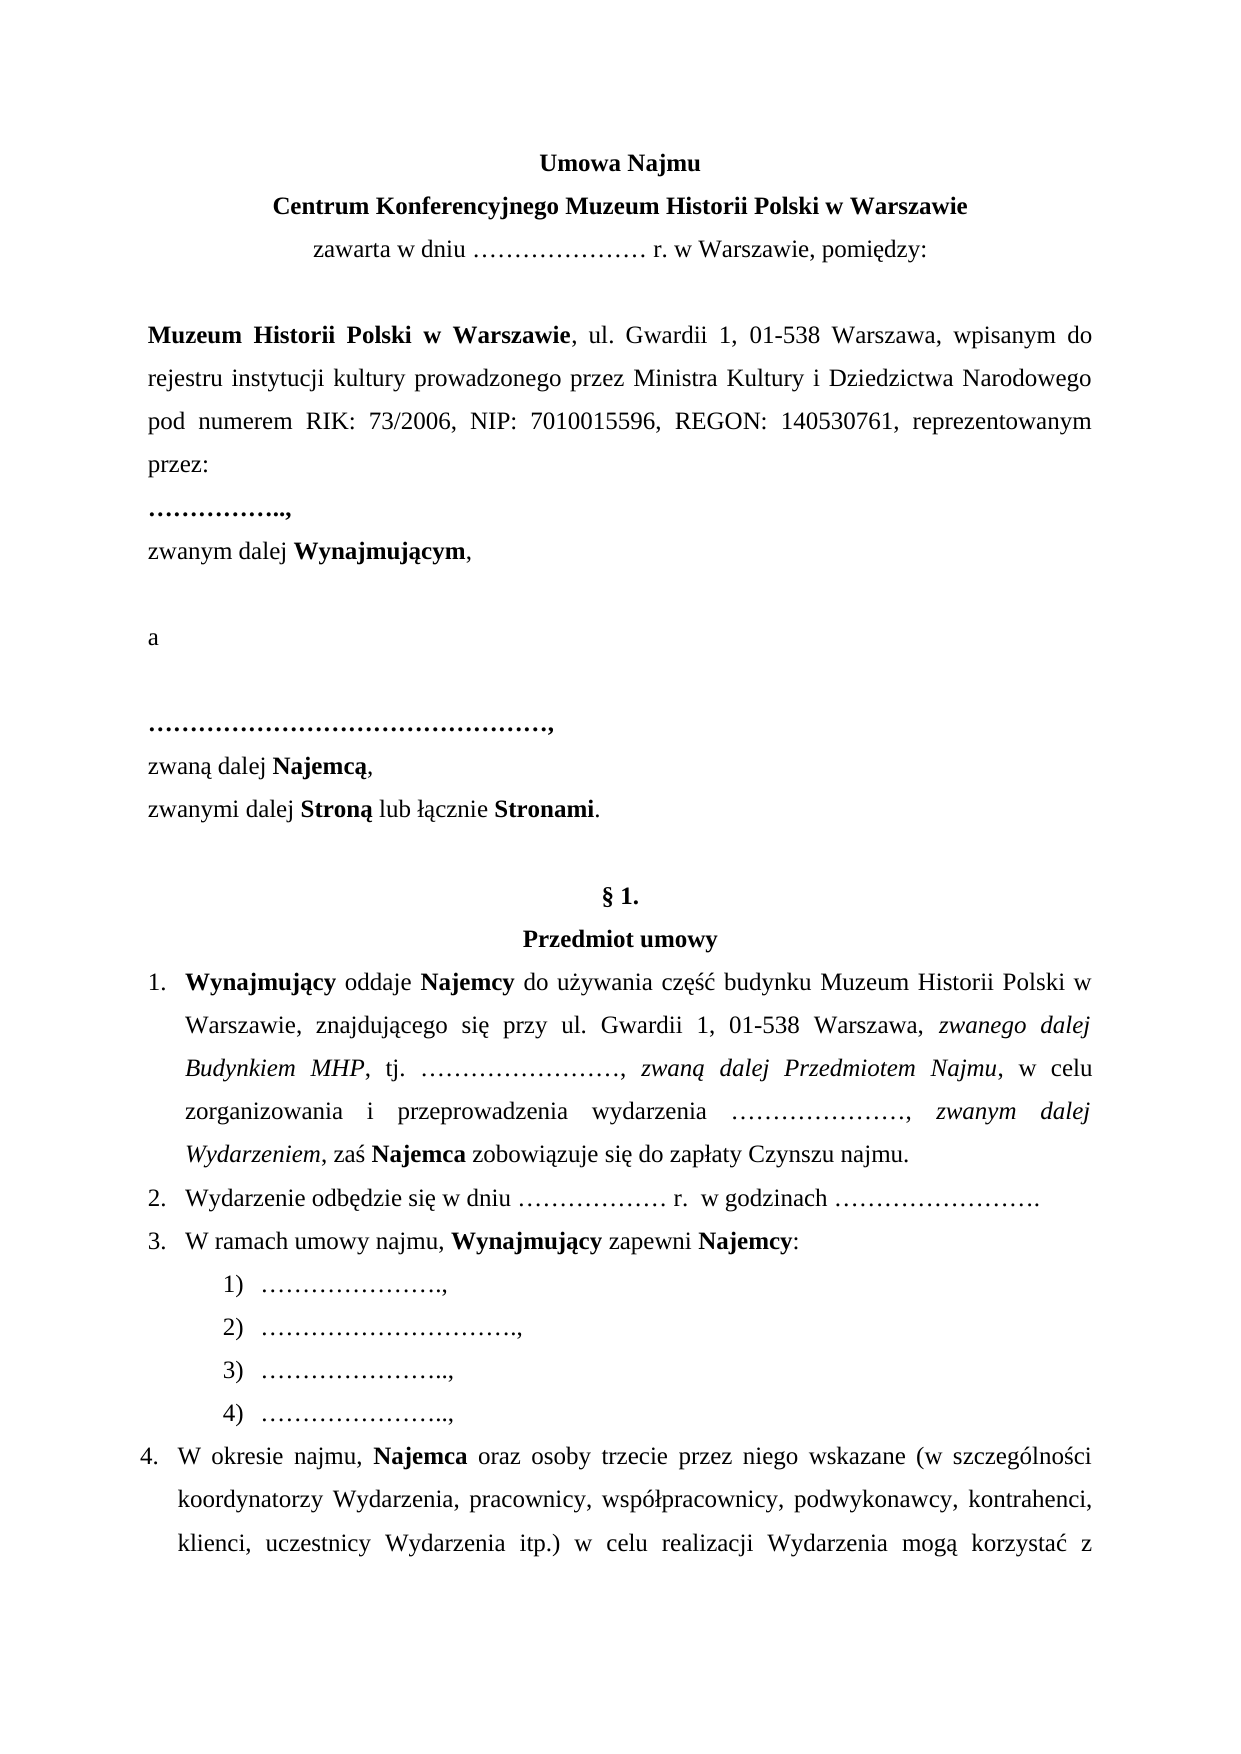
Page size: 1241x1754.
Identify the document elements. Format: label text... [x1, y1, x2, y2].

list …………………., [223, 1269, 1093, 1298]
list W ramach umowy najmu, Wynajmujący zapewni Najemcy: [148, 1226, 1093, 1254]
text Umowa Najmu [148, 148, 1093, 176]
text zwaną dalej Najemcą, [148, 751, 1093, 780]
list ………………….., [223, 1355, 1093, 1384]
text zawarta w dniu ………………… r. w Warszawie, pomiędzy: [148, 234, 1093, 263]
text …………………………………………, [148, 708, 1093, 737]
list Wydarzenie odbędzie się w dniu ……………… r. w godzinach ……………………. [148, 1183, 1093, 1211]
text Muzeum Historii Polski w Warszawie, ul. Gwardii 1, 01-538 Warszawa, wpisanym do rejestru instytucji kultury prowadzonego przez Ministra Kultury i Dziedzictwa Narodowego pod numerem RIK: 73/2006, NIP: 7010015596, REGON: 140530761, reprezentowanym przez: [148, 320, 1093, 478]
text Centrum Konferencyjnego Muzeum Historii Polski w Warszawie [148, 191, 1093, 219]
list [140, 1441, 1093, 1556]
text zwanym dalej Wynajmującym, [148, 536, 1093, 564]
text Przedmiot umowy [148, 924, 1093, 953]
text § 1. [148, 881, 1093, 909]
text …………….., [148, 493, 1093, 521]
list …………………………., [223, 1312, 1093, 1341]
text a [148, 622, 1093, 651]
list ………………….., [223, 1398, 1093, 1427]
text zwanymi dalej Stroną lub łącznie Stronami. [148, 794, 1093, 823]
list Wynajmujący oddaje Najemcy do używania część budynku Muzeum Historii Polski w Warszawie, znajdującego się przy ul. Gwardii 1, 01-538 Warszawa, zwanego dalej Budynkiem MHP, tj. ……………………, zwaną dalej Przedmiotem Najmu, w celu zorganizowania i przeprowadzenia wydarzenia …………………, zwanym dalej Wydarzeniem, zaś Najemca zobowiązuje się do zapłaty Czynszu najmu. [148, 967, 1093, 1168]
